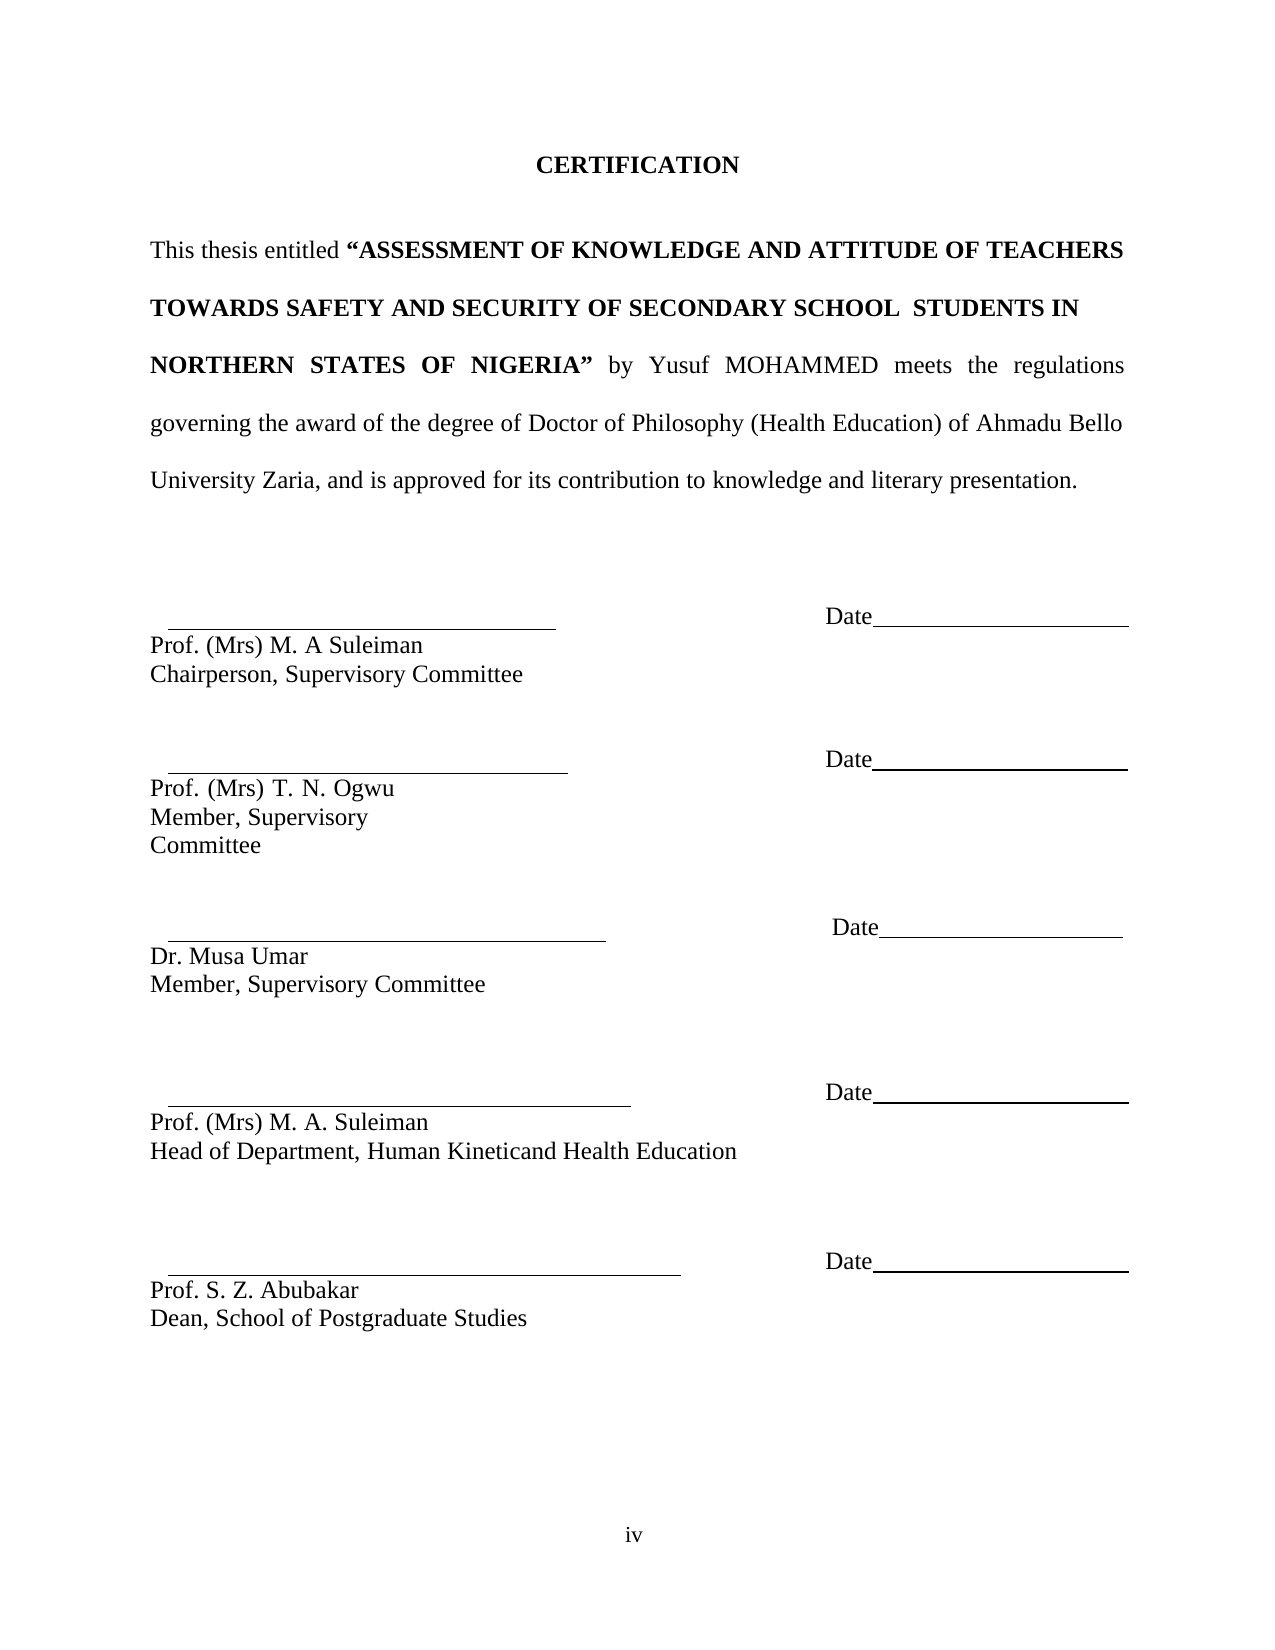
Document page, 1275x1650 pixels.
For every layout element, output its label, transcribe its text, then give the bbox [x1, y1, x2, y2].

text Prof. (Mrs) T. N. Ogwu Member, Supervisory Committee [150, 774, 485, 858]
text CERTIFICATION [151, 150, 1124, 178]
text NORTHERN STATES OF NIGERIA” by Yusuf MOHAMMED meets the regulations governing the award of the degree of Doctor of Philosophy (Health Education) of Ahmadu Bello University Zaria, and is approved for its contribution to knowledge and literary presentation. [150, 351, 1125, 494]
text Prof. (Mrs) M. A. Suleiman [150, 1107, 741, 1136]
text Prof. S. Z. Abubakar [150, 1276, 531, 1304]
text Date [825, 1077, 1202, 1106]
text Prof. (Mrs) M. A Suleiman Chairperson, Supervisory Committee [150, 630, 523, 688]
text Head of Department, Human Kineticand Health Education [150, 1136, 741, 1165]
text Date [832, 912, 1202, 941]
text Member, Supervisory Committee [150, 970, 489, 998]
text Dean, School of Postgraduate Studies [150, 1304, 531, 1333]
text Date [825, 601, 1202, 630]
text Dr. Musa Umar [150, 942, 489, 970]
text Date [825, 1246, 1202, 1275]
text Date [825, 744, 1202, 773]
subtitle This thesis entitled “ASSESSMENT OF KNOWLEDGE AND ATTITUDE OF TEACHERS TOWARDS SAFETY AND SECURITY OF SECONDARY SCHOOL STUDENTS IN [150, 235, 1124, 322]
